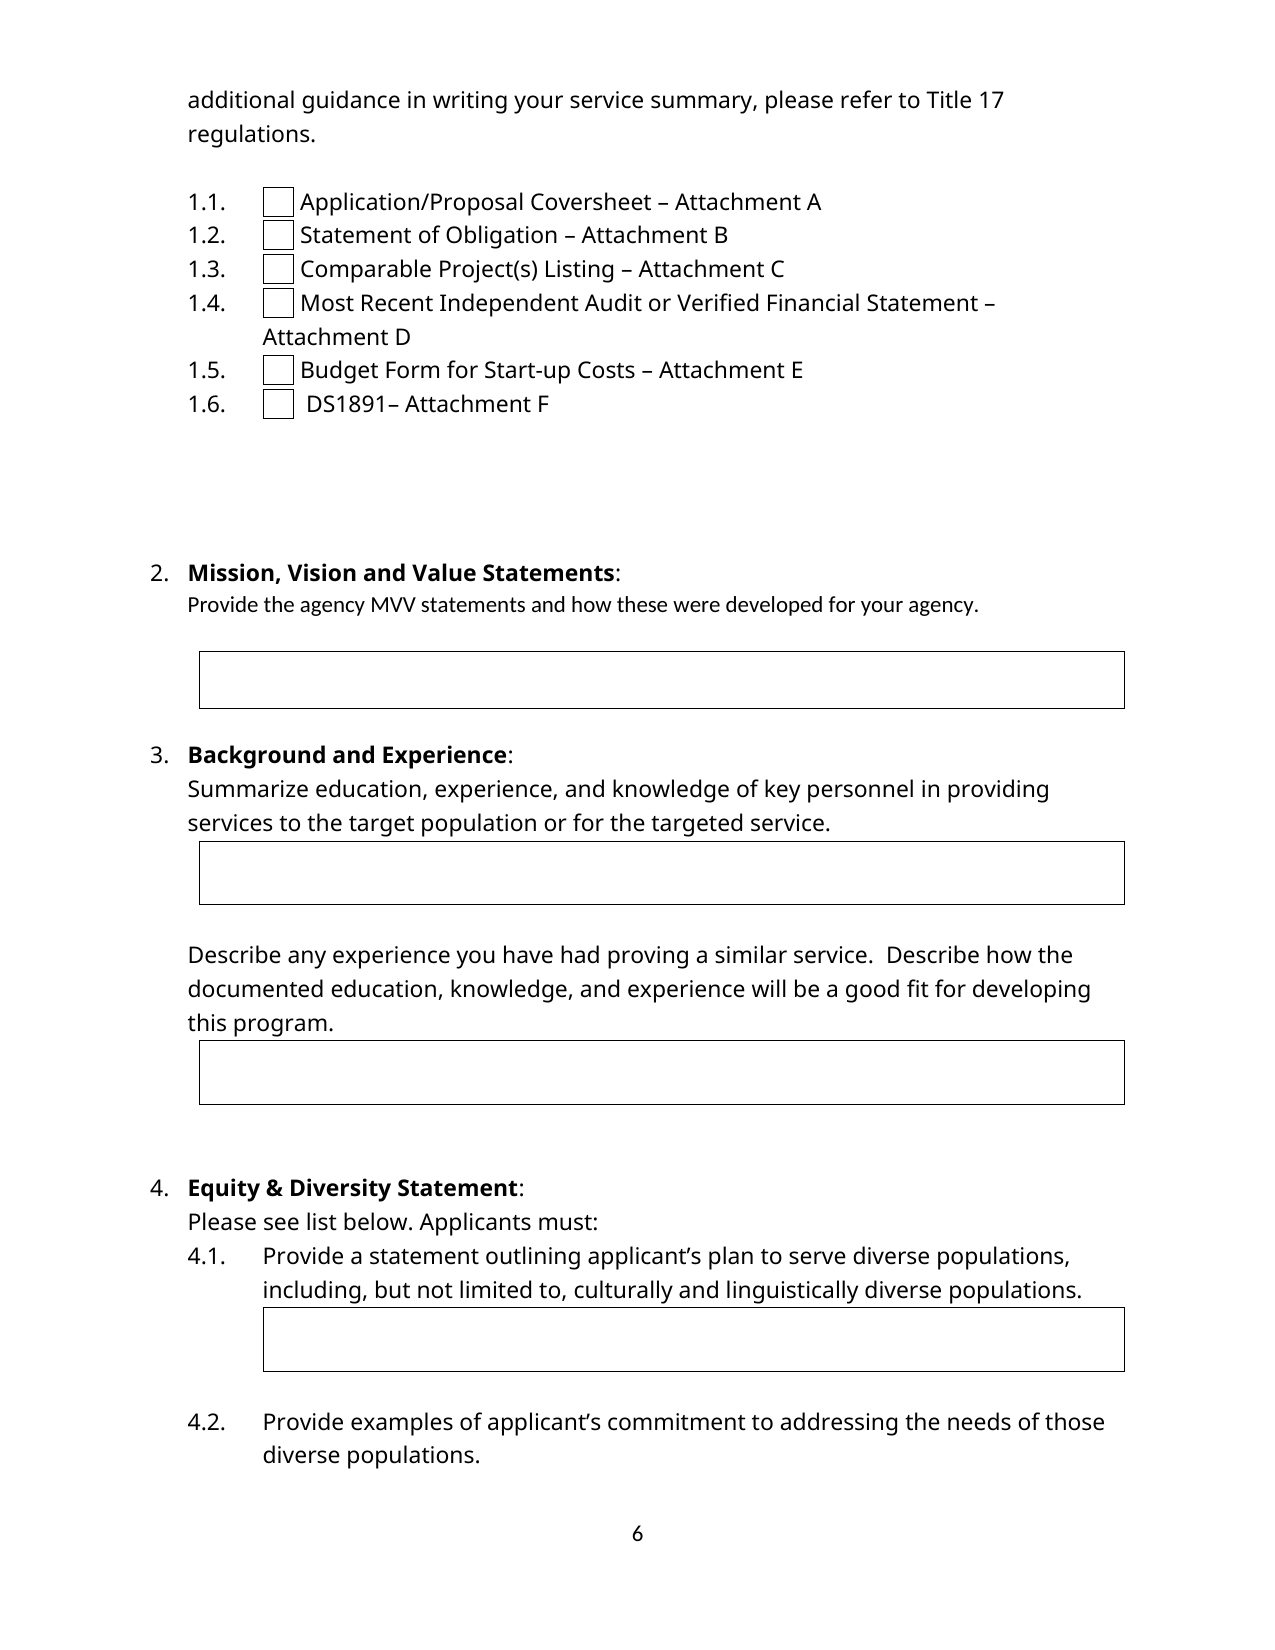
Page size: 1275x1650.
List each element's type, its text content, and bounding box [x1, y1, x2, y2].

list Statement of Obligation – Attachment B [187, 219, 1125, 251]
list Summarize education, experience, and knowledge of key personnel in providing services to the target population or for the targeted service. [187, 773, 1125, 838]
list Most Recent Independent Audit or Verified Financial Statement – Attachment D [187, 287, 1125, 352]
list Comparable Project(s) Listing – Attachment C [187, 253, 1125, 284]
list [187, 84, 1125, 149]
list Application/Proposal Coversheet – Attachment A [187, 186, 1125, 217]
list Provide a statement outlining applicant’s plan to serve diverse populations, including, but not limited to, culturally and linguistically diverse populations. [187, 1240, 1125, 1305]
text Provide the agency MVV statements and how these were developed for your agency. [187, 591, 1125, 619]
table_header [200, 652, 1124, 708]
table_header [264, 1308, 1124, 1371]
list Mission, Vision and Value Statements: [150, 557, 1125, 588]
table_header [200, 1041, 1124, 1104]
table_header [200, 842, 1124, 904]
list Budget Form for Start-up Costs – Attachment E [187, 354, 1125, 386]
list Please see list below. Applicants must: [187, 1206, 1125, 1237]
list Background and Experience: [150, 739, 1125, 771]
list DS1891– Attachment F [187, 388, 1125, 419]
list Provide examples of applicant’s commitment to addressing the needs of those diverse populations. [187, 1406, 1125, 1471]
list Equity & Diversity Statement: [150, 1172, 1125, 1203]
list Describe any experience you have had proving a similar service. Describe how the documented education, knowledge, and experience will be a good fit for developing this program. [187, 939, 1125, 1038]
